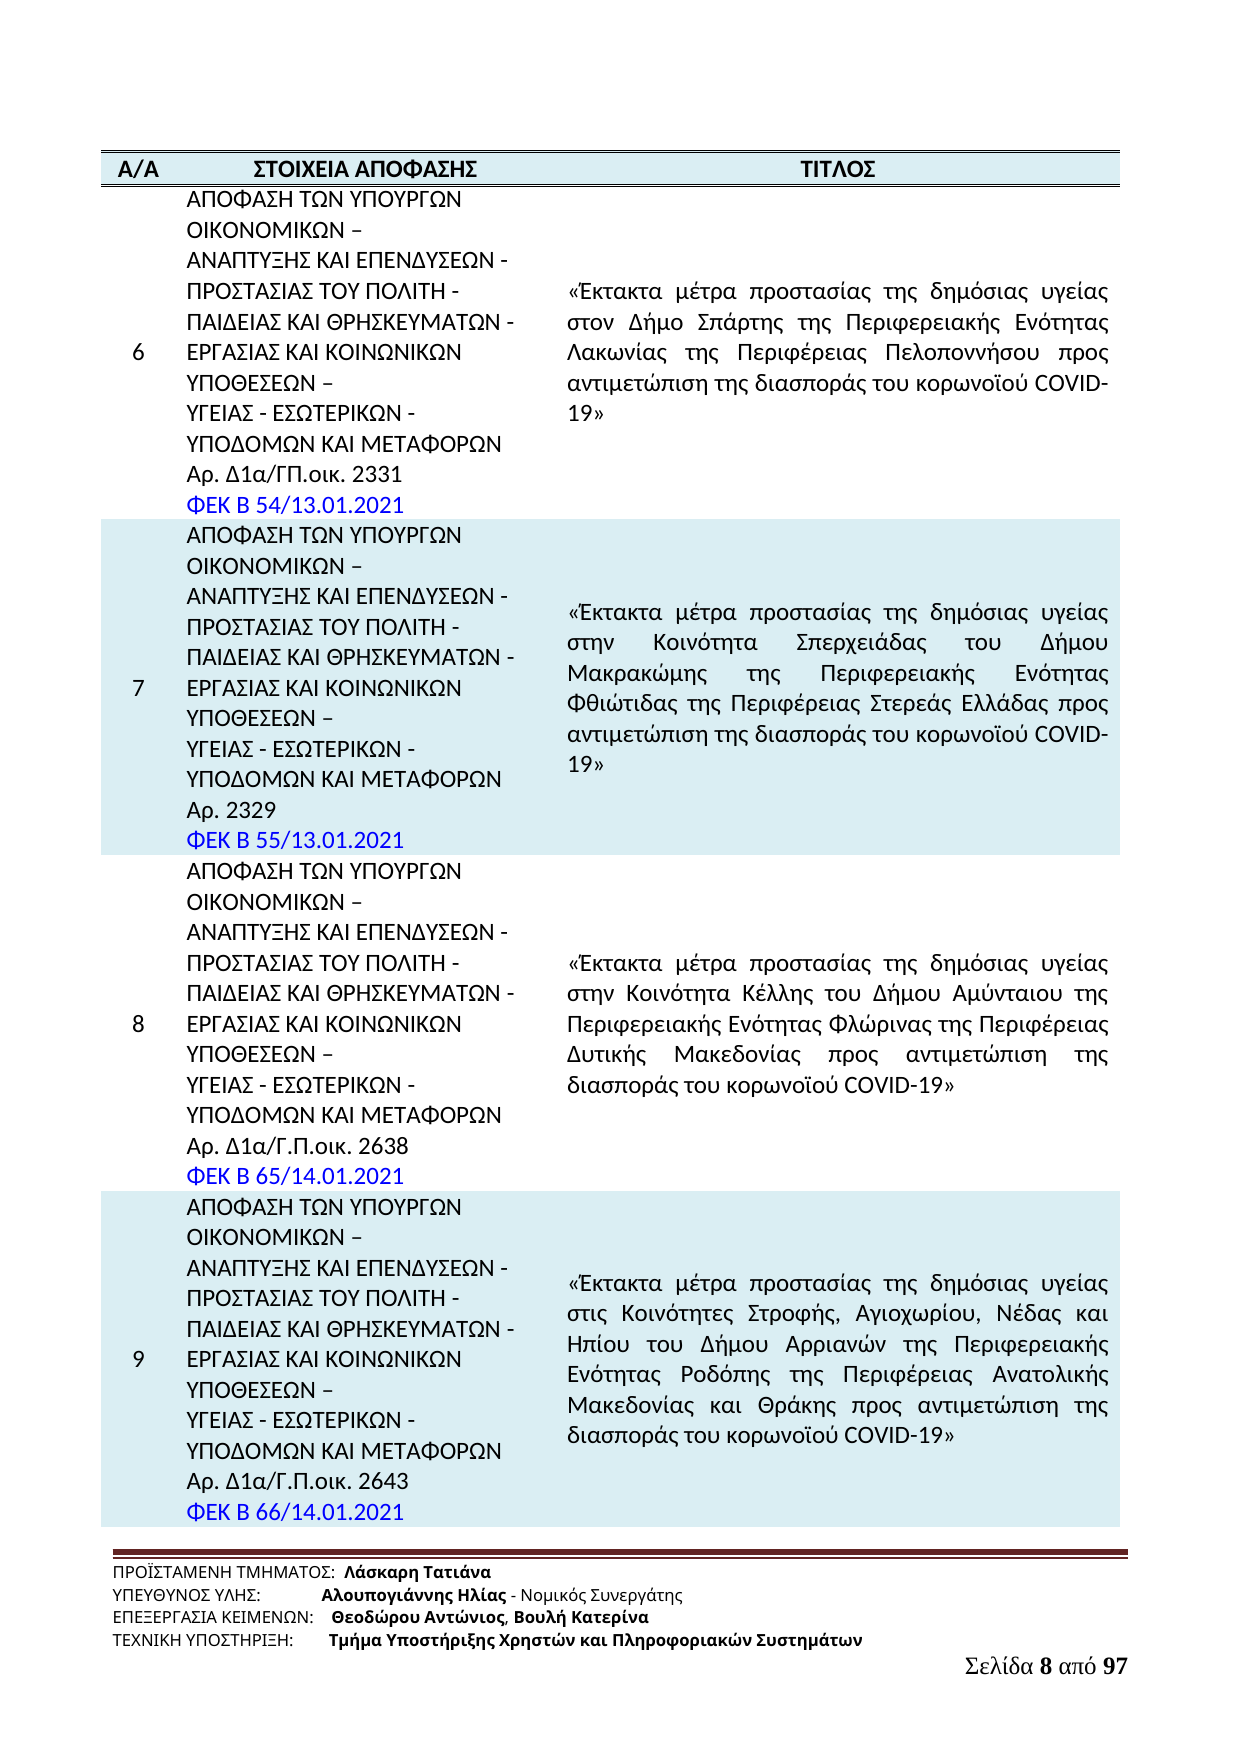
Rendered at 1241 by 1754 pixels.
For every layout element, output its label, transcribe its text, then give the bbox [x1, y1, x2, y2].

table_cell ΑΠΟΦΑΣΗ ΤΩΝ ΥΠΟΥΡΓΩΝ ΟΙΚΟΝΟΜΙΚΩΝ – ΑΝΑΠΤΥΞΗΣ ΚΑΙ ΕΠΕΝΔΥΣΕΩΝ - ΠΡΟΣΤΑΣΙΑΣ ΤΟΥ ΠΟΛΙΤΗ - ΠΑΙΔΕΙΑΣ ΚΑΙ ΘΡΗΣΚΕΥΜΑΤΩΝ - ΕΡΓΑΣΙΑΣ ΚΑΙ ΚΟΙΝΩΝΙΚΩΝ ΥΠΟΘΕΣΕΩΝ – ΥΓΕΙΑΣ - ΕΣΩΤΕΡΙΚΩΝ - ΥΠΟΔΟΜΩΝ ΚΑΙ ΜΕΤΑΦΟΡΩΝ Αρ. Δ1α/ΓΠ.οικ. 2331 ΦΕΚ B 54/13.01.2021 [175, 187, 556, 519]
table_header ΤΙΤΛΟΣ [556, 153, 1120, 184]
table_cell «Έκτακτα μέτρα προστασίας της δημόσιας υγείας στην Κοινότητα Κέλλης του Δήμου Αμύνταιου της Περιφερειακής Ενότητας Φλώρινας της Περιφέρειας Δυτικής Μακεδονίας προς αντιμετώπιση της διασποράς του κορωνοϊού COVID-19» [556, 855, 1120, 1191]
table_cell «Έκτακτα μέτρα προστασίας της δημόσιας υγείας στην Κοινότητα Σπερχειάδας του Δήμου Μακρακώμης της Περιφερειακής Ενότητας Φθιώτιδας της Περιφέρειας Στερεάς Ελλάδας προς αντιμετώπιση της διασποράς του κορωνοϊού COVID-19» [556, 519, 1120, 855]
table_cell ΑΠΟΦΑΣΗ ΤΩΝ ΥΠΟΥΡΓΩΝ ΟΙΚΟΝΟΜΙΚΩΝ – ΑΝΑΠΤΥΞΗΣ ΚΑΙ ΕΠΕΝΔΥΣΕΩΝ - ΠΡΟΣΤΑΣΙΑΣ ΤΟΥ ΠΟΛΙΤΗ - ΠΑΙΔΕΙΑΣ ΚΑΙ ΘΡΗΣΚΕΥΜΑΤΩΝ - ΕΡΓΑΣΙΑΣ ΚΑΙ ΚΟΙΝΩΝΙΚΩΝ ΥΠΟΘΕΣΕΩΝ – ΥΓΕΙΑΣ - ΕΣΩΤΕΡΙΚΩΝ - ΥΠΟΔΟΜΩΝ ΚΑΙ ΜΕΤΑΦΟΡΩΝ Αρ. 2329 ΦΕΚ B 55/13.01.2021 [175, 519, 556, 855]
table_cell 6 [101, 187, 175, 519]
table_cell «Έκτακτα μέτρα προστασίας της δημόσιας υγείας στον Δήμο Σπάρτης της Περιφερειακής Ενότητας Λακωνίας της Περιφέρειας Πελοποννήσου προς αντιμετώπιση της διασποράς του κορωνοϊού COVID-19» [556, 187, 1120, 519]
table_cell 7 [101, 519, 175, 855]
table_header ΣΤΟΙΧΕΙΑ ΑΠΟΦΑΣΗΣ [175, 153, 556, 184]
table_cell ΑΠΟΦΑΣΗ ΤΩΝ ΥΠΟΥΡΓΩΝ ΟΙΚΟΝΟΜΙΚΩΝ – ΑΝΑΠΤΥΞΗΣ ΚΑΙ ΕΠΕΝΔΥΣΕΩΝ - ΠΡΟΣΤΑΣΙΑΣ ΤΟΥ ΠΟΛΙΤΗ - ΠΑΙΔΕΙΑΣ ΚΑΙ ΘΡΗΣΚΕΥΜΑΤΩΝ - ΕΡΓΑΣΙΑΣ ΚΑΙ ΚΟΙΝΩΝΙΚΩΝ ΥΠΟΘΕΣΕΩΝ – ΥΓΕΙΑΣ - ΕΣΩΤΕΡΙΚΩΝ - ΥΠΟΔΟΜΩΝ ΚΑΙ ΜΕΤΑΦΟΡΩΝ Αρ. Δ1α/Γ.Π.οικ. 2643 ΦΕΚ B 66/14.01.2021 [175, 1191, 556, 1527]
table_cell «Έκτακτα μέτρα προστασίας της δημόσιας υγείας στις Κοινότητες Στροφής, Αγιοχωρίου, Νέδας και Ηπίου του Δήμου Αρριανών της Περιφερειακής Ενότητας Ροδόπης της Περιφέρειας Ανατολικής Μακεδονίας και Θράκης προς αντιμετώπιση της διασποράς του κορωνοϊού COVID-19» [556, 1191, 1120, 1527]
table_header A/A [101, 153, 175, 184]
table_cell 8 [101, 855, 175, 1191]
table_cell ΑΠΟΦΑΣΗ ΤΩΝ ΥΠΟΥΡΓΩΝ ΟΙΚΟΝΟΜΙΚΩΝ – ΑΝΑΠΤΥΞΗΣ ΚΑΙ ΕΠΕΝΔΥΣΕΩΝ - ΠΡΟΣΤΑΣΙΑΣ ΤΟΥ ΠΟΛΙΤΗ - ΠΑΙΔΕΙΑΣ ΚΑΙ ΘΡΗΣΚΕΥΜΑΤΩΝ - ΕΡΓΑΣΙΑΣ ΚΑΙ ΚΟΙΝΩΝΙΚΩΝ ΥΠΟΘΕΣΕΩΝ – ΥΓΕΙΑΣ - ΕΣΩΤΕΡΙΚΩΝ - ΥΠΟΔΟΜΩΝ ΚΑΙ ΜΕΤΑΦΟΡΩΝ Αρ. Δ1α/Γ.Π.οικ. 2638 ΦΕΚ B 65/14.01.2021 [175, 855, 556, 1191]
table_cell 9 [101, 1191, 175, 1527]
